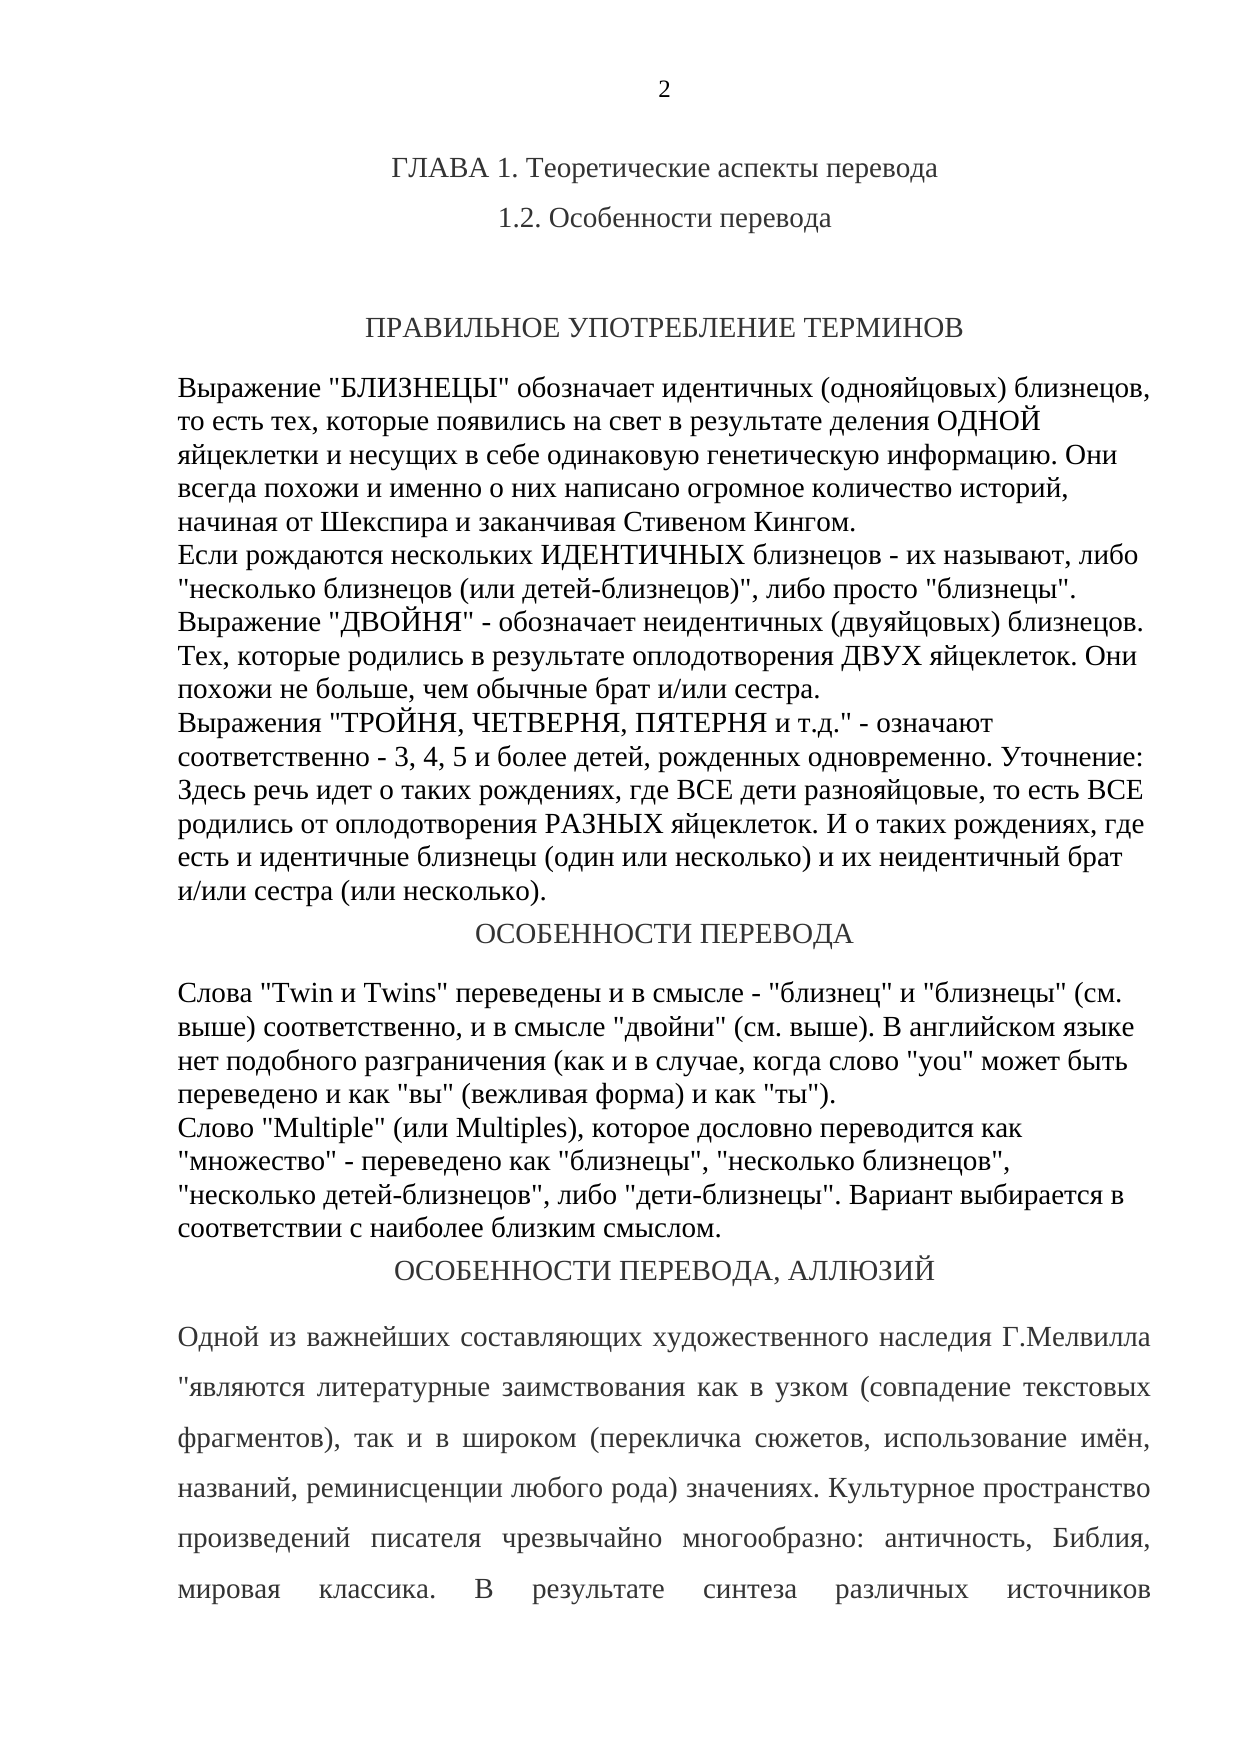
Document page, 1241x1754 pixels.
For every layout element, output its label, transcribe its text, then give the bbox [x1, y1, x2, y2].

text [177, 1319, 1152, 1604]
text ГЛАВА 1. Теоретические аспекты перевода [177, 150, 1152, 183]
text 1.2. Особенности перевода [177, 200, 1152, 234]
subtitle ПРАВИЛЬНОЕ УПОТРЕБЛЕНИЕ ТЕРМИНОВ [177, 310, 1152, 344]
text ОСОБЕННОСТИ ПЕРЕВОДА, АЛЛЮЗИЙ [177, 1253, 1152, 1287]
subtitle ОСОБЕННОСТИ ПЕРЕВОДА [177, 916, 1152, 949]
